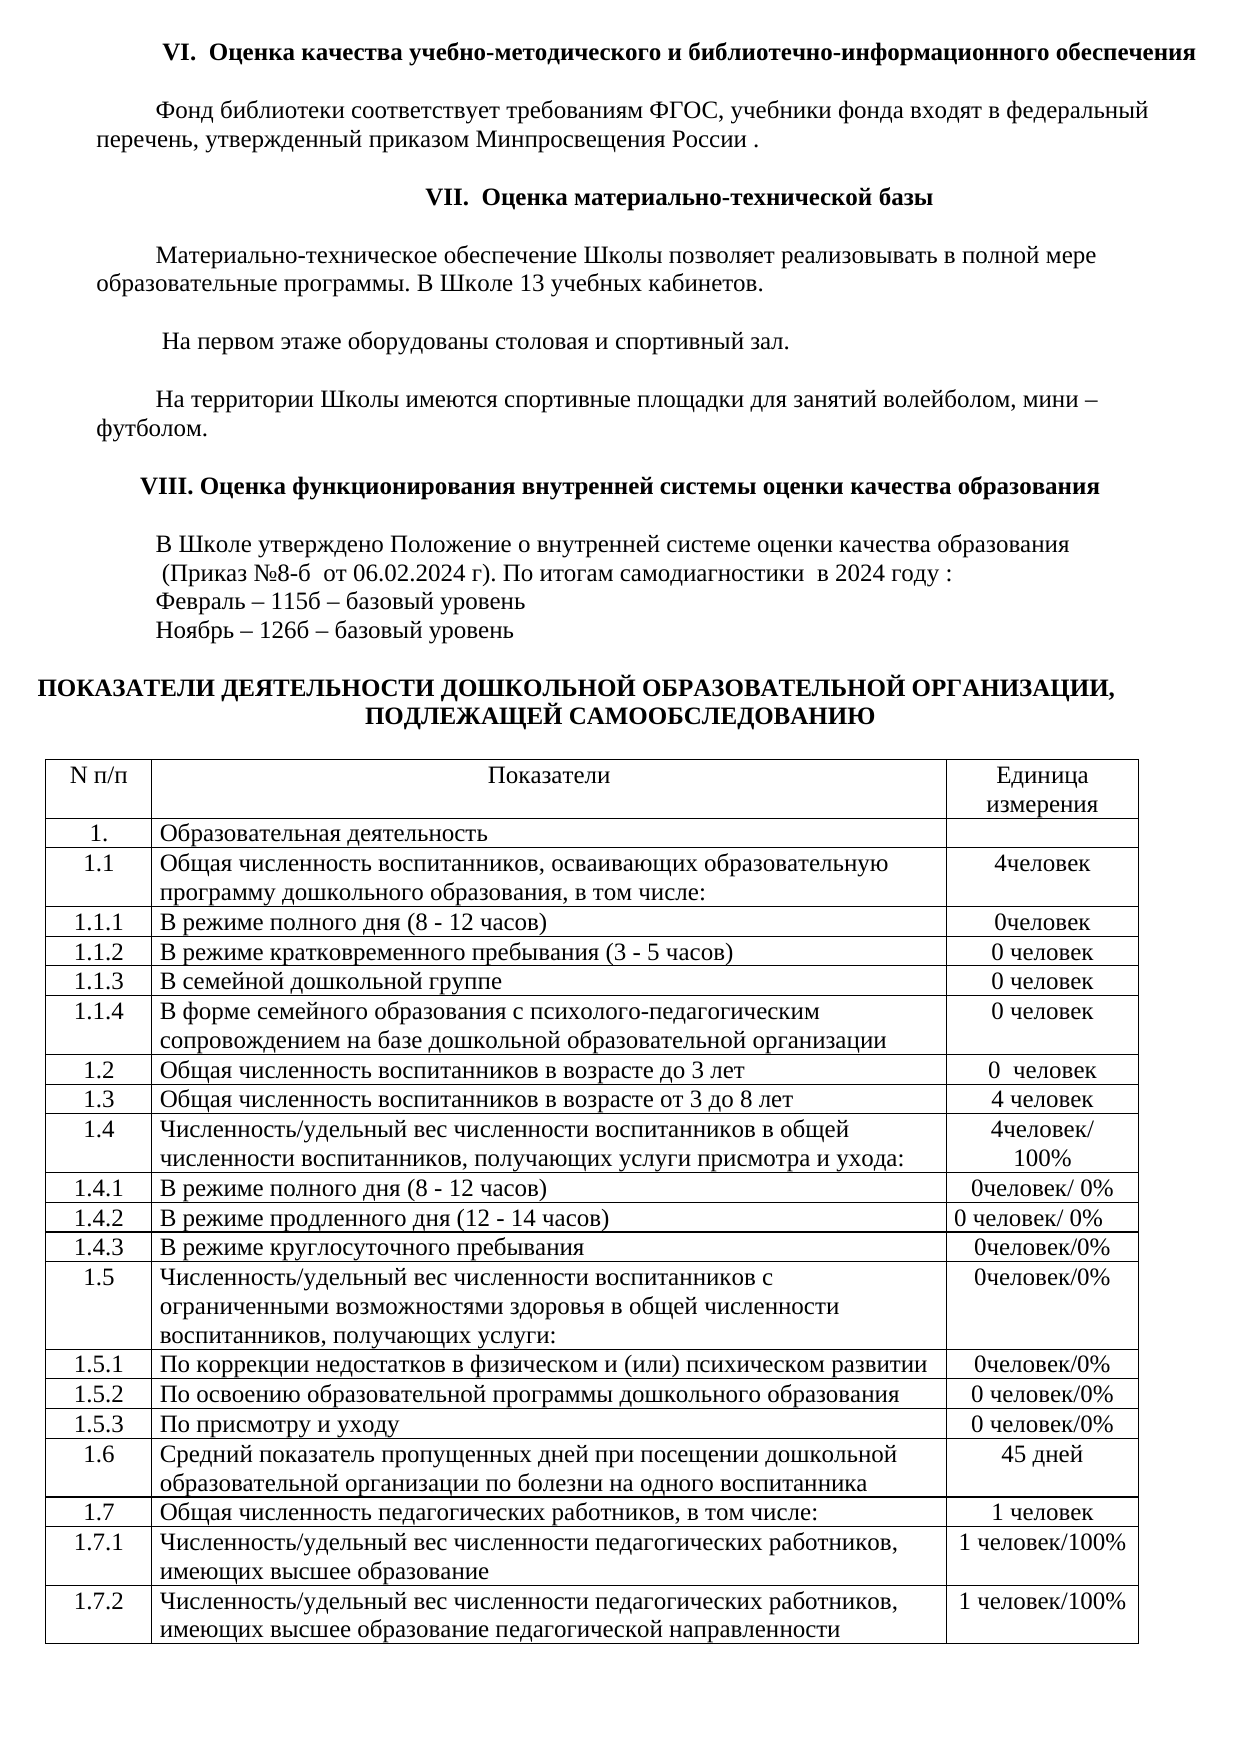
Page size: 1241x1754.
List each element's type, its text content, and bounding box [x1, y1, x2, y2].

table_cell [947, 819, 1138, 847]
table_cell 1.5.1 [46, 1350, 151, 1378]
table_cell В форме семейного образования с психолого-педагогическим сопровождением на базе дошкольной образовательной организации [152, 996, 946, 1054]
table_header Показатели [152, 760, 946, 817]
table_cell 45 дней [947, 1439, 1138, 1496]
table_cell 1.5.2 [46, 1379, 151, 1408]
text Материально-техническое обеспечение Школы позволяет реализовывать в полной мере образовательные программы. В Школе 13 учебных кабинетов. [96, 240, 1203, 297]
table_cell 0 человек/ 0% [947, 1203, 1138, 1231]
table_cell 0человек/0% [947, 1262, 1138, 1348]
table_cell 1.7 [46, 1498, 151, 1526]
table_cell 1.3 [46, 1085, 151, 1113]
table_cell 0 человек/0% [947, 1379, 1138, 1408]
table_cell Численность/удельный вес численности воспитанников с ограниченными возможностями здоровья в общей численности воспитанников, получающих услуги: [152, 1262, 946, 1348]
table_cell 0 человек [947, 996, 1138, 1054]
table_cell 0 человек [947, 966, 1138, 995]
table_cell Общая численность педагогических работников, в том числе: [152, 1498, 946, 1526]
text (Приказ №8-б от 06.02.2024 г). По итогам самодиагностики в 2024 году : [96, 558, 1203, 586]
text Февраль – 115б – базовый уровень [96, 586, 1203, 615]
table_cell 1 человек/100% [947, 1527, 1138, 1585]
table_cell В режиме продленного дня (12 - 14 часов) [152, 1203, 946, 1231]
table_cell 1.2 [46, 1055, 151, 1083]
table_cell 1.4 [46, 1114, 151, 1172]
text ПОКАЗАТЕЛИ ДЕЯТЕЛЬНОСТИ ДОШКОЛЬНОЙ ОБРАЗОВАТЕЛЬНОЙ ОРГАНИЗАЦИИ, [37, 673, 1203, 701]
table_cell 1 человек/100% [947, 1586, 1138, 1643]
table_cell В режиме полного дня (8 - 12 часов) [152, 1173, 946, 1202]
table_cell В режиме полного дня (8 - 12 часов) [152, 907, 946, 936]
table_cell Общая численность воспитанников в возрасте от 3 до 8 лет [152, 1085, 946, 1113]
text VIII. Оценка функционирования внутренней системы оценки качества образования [37, 471, 1203, 500]
table_cell 1.7.2 [46, 1586, 151, 1643]
table_cell 1.4.1 [46, 1173, 151, 1202]
table_cell По освоению образовательной программы дошкольного образования [152, 1379, 946, 1408]
table_cell 1.1.3 [46, 966, 151, 995]
table_cell 1.4.2 [46, 1203, 151, 1231]
table_cell 0человек/0% [947, 1233, 1138, 1261]
table_cell Образовательная деятельность [152, 819, 946, 847]
table_cell 1. [46, 819, 151, 847]
table_cell 1.7.1 [46, 1527, 151, 1585]
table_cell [152, 1586, 946, 1643]
text На территории Школы имеются спортивные площадки для занятий волейболом, мини – футболом. [96, 384, 1203, 442]
table_cell 0 человек/0% [947, 1409, 1138, 1438]
table_cell Общая численность воспитанников, осваивающих образовательную программу дошкольного образования, в том числе: [152, 848, 946, 906]
table_cell В режиме круглосуточного пребывания [152, 1233, 946, 1261]
table_cell 4 человек [947, 1085, 1138, 1113]
table_cell Общая численность воспитанников в возрасте до 3 лет [152, 1055, 946, 1083]
table_cell 0человек/0% [947, 1350, 1138, 1378]
table_cell 1.1 [46, 848, 151, 906]
table_cell 0человек [947, 907, 1138, 936]
table_cell 0 человек [947, 937, 1138, 965]
table_cell 4человек [947, 848, 1138, 906]
table_header N п/п [46, 760, 151, 817]
table_cell 1.1.1 [46, 907, 151, 936]
table_cell 0 человек [947, 1055, 1138, 1083]
table_cell 1.1.2 [46, 937, 151, 965]
text На первом этаже оборудованы столовая и спортивный зал. [96, 326, 1203, 355]
table_cell 1.6 [46, 1439, 151, 1496]
table_cell 1.5 [46, 1262, 151, 1348]
table_cell 0человек/ 0% [947, 1173, 1138, 1202]
table_cell 1.1.4 [46, 996, 151, 1054]
table_cell 1.5.3 [46, 1409, 151, 1438]
table_header Единица измерения [947, 760, 1138, 817]
table_cell 4человек/ 100% [947, 1114, 1138, 1172]
table_cell 1.4.3 [46, 1233, 151, 1261]
table_cell В семейной дошкольной группе [152, 966, 946, 995]
text В Школе утверждено Положение о внутренней системе оценки качества образования [96, 529, 1203, 558]
text VI. Оценка качества учебно-методического и библиотечно-информационного обеспечения [96, 37, 1203, 66]
table_cell 1 человек [947, 1498, 1138, 1526]
table_cell Численность/удельный вес численности воспитанников в общей численности воспитанников, получающих услуги присмотра и ухода: [152, 1114, 946, 1172]
text Ноябрь – 126б – базовый уровень [96, 615, 1203, 644]
table_cell В режиме кратковременного пребывания (3 - 5 часов) [152, 937, 946, 965]
table_cell По коррекции недостатков в физическом и (или) психическом развитии [152, 1350, 946, 1378]
table_cell Численность/удельный вес численности педагогических работников, имеющих высшее образование [152, 1527, 946, 1585]
table_cell По присмотру и уходу [152, 1409, 946, 1438]
text Фонд библиотеки соответствует требованиям ФГОС, учебники фонда входят в федеральный перечень, утвержденный приказом Минпросвещения России . [96, 95, 1203, 153]
text ПОДЛЕЖАЩЕЙ САМООБСЛЕДОВАНИЮ [37, 701, 1203, 730]
text VII. Оценка материально-технической базы [96, 182, 1203, 211]
table_cell Средний показатель пропущенных дней при посещении дошкольной образовательной организации по болезни на одного воспитанника [152, 1439, 946, 1496]
